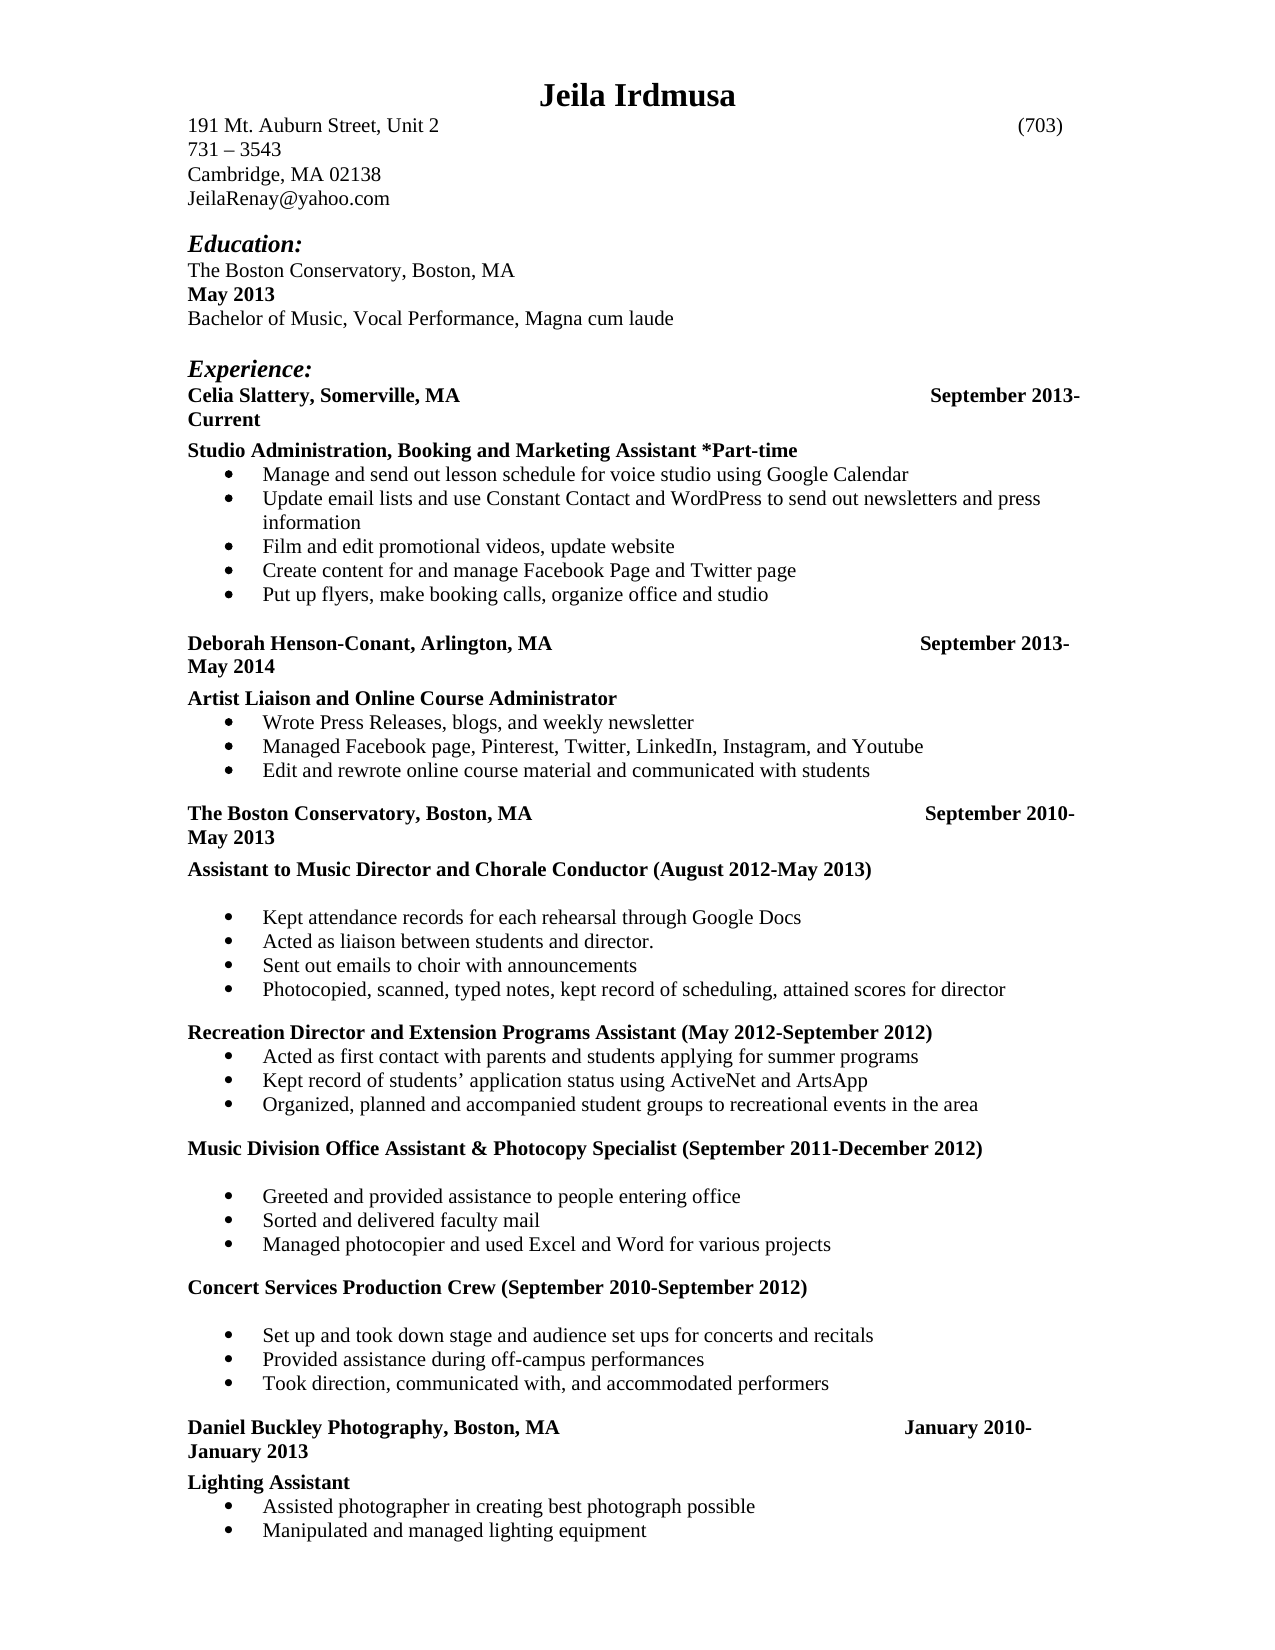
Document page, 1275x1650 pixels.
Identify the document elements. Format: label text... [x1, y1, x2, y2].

text Recreation Director and Extension Programs Assistant (May 2012-September 2012) [187, 1020, 1087, 1044]
list Put up flyers, make booking calls, organize office and studio [225, 582, 1087, 606]
list Sent out emails to choir with announcements [225, 953, 1087, 977]
text Assistant to Music Director and Chorale Conductor (August 2012-May 2013) [187, 857, 1087, 905]
text Celia Slattery, Somerville, MA September 2013- Current [187, 382, 1087, 431]
list Set up and took down stage and audience set ups for concerts and recitals [225, 1323, 1087, 1347]
text Daniel Buckley Photography, Boston, MA January 2010- January 2013 [187, 1414, 1087, 1463]
list Sorted and delivered faculty mail [225, 1208, 1087, 1232]
text The Boston Conservatory, Boston, MA May 2013 [187, 257, 1087, 306]
text Experience: [187, 354, 1087, 382]
list Edit and rewrote online course material and communicated with students [225, 758, 1087, 782]
text Bachelor of Music, Vocal Performance, Magna cum laude [187, 306, 1087, 330]
list Manage and send out lesson schedule for voice studio using Google Calendar [225, 462, 1087, 486]
list Manipulated and managed lighting equipment [225, 1518, 1087, 1542]
text Deborah Henson-Conant, Arlington, MA September 2013- May 2014 [187, 630, 1087, 678]
list Managed Facebook page, Pinterest, Twitter, LinkedIn, Instagram, and Youtube [225, 734, 1087, 758]
text Artist Liaison and Online Course Administrator [187, 686, 1087, 710]
list Assisted photographer in creating best photograph possible [225, 1494, 1087, 1518]
list Provided assistance during off-campus performances [225, 1347, 1087, 1371]
list Took direction, communicated with, and accommodated performers [225, 1371, 1087, 1395]
text Cambridge, MA 02138 JeilaRenay@yahoo.com [187, 161, 1087, 209]
list Update email lists and use Constant Contact and WordPress to send out newsletters and press information [225, 486, 1087, 534]
text 191 Mt. Auburn Street, Unit 2 (703) 731 – 3543 [187, 113, 1087, 161]
text Concert Services Production Crew (September 2010-September 2012) [187, 1275, 1087, 1323]
list Photocopied, scanned, typed notes, kept record of scheduling, attained scores for director [225, 977, 1087, 1001]
list Create content for and manage Facebook Page and Twitter page [225, 558, 1087, 582]
list Kept record of students’ application status using ActiveNet and ArtsApp [225, 1068, 1087, 1092]
text Jeila Irdmusa [187, 75, 1087, 113]
list Acted as liaison between students and director. [225, 929, 1087, 953]
list Film and edit promotional videos, update website [225, 534, 1087, 558]
text Music Division Office Assistant & Photocopy Specialist (September 2011-December 2012) [187, 1136, 1087, 1184]
text Education: [187, 229, 1087, 257]
list Wrote Press Releases, blogs, and weekly newsletter [225, 710, 1087, 734]
text Studio Administration, Booking and Marketing Assistant *Part-time [187, 438, 1087, 462]
text The Boston Conservatory, Boston, MA September 2010-May 2013 [187, 801, 1087, 849]
list Organized, planned and accompanied student groups to recreational events in the area [225, 1092, 1087, 1116]
list Managed photocopier and used Excel and Word for various projects [225, 1232, 1087, 1256]
list Acted as first contact with parents and students applying for summer programs [225, 1044, 1087, 1068]
text Lighting Assistant [187, 1470, 1087, 1494]
list Greeted and provided assistance to people entering office [225, 1184, 1087, 1208]
list Kept attendance records for each rehearsal through Google Docs [225, 905, 1087, 929]
